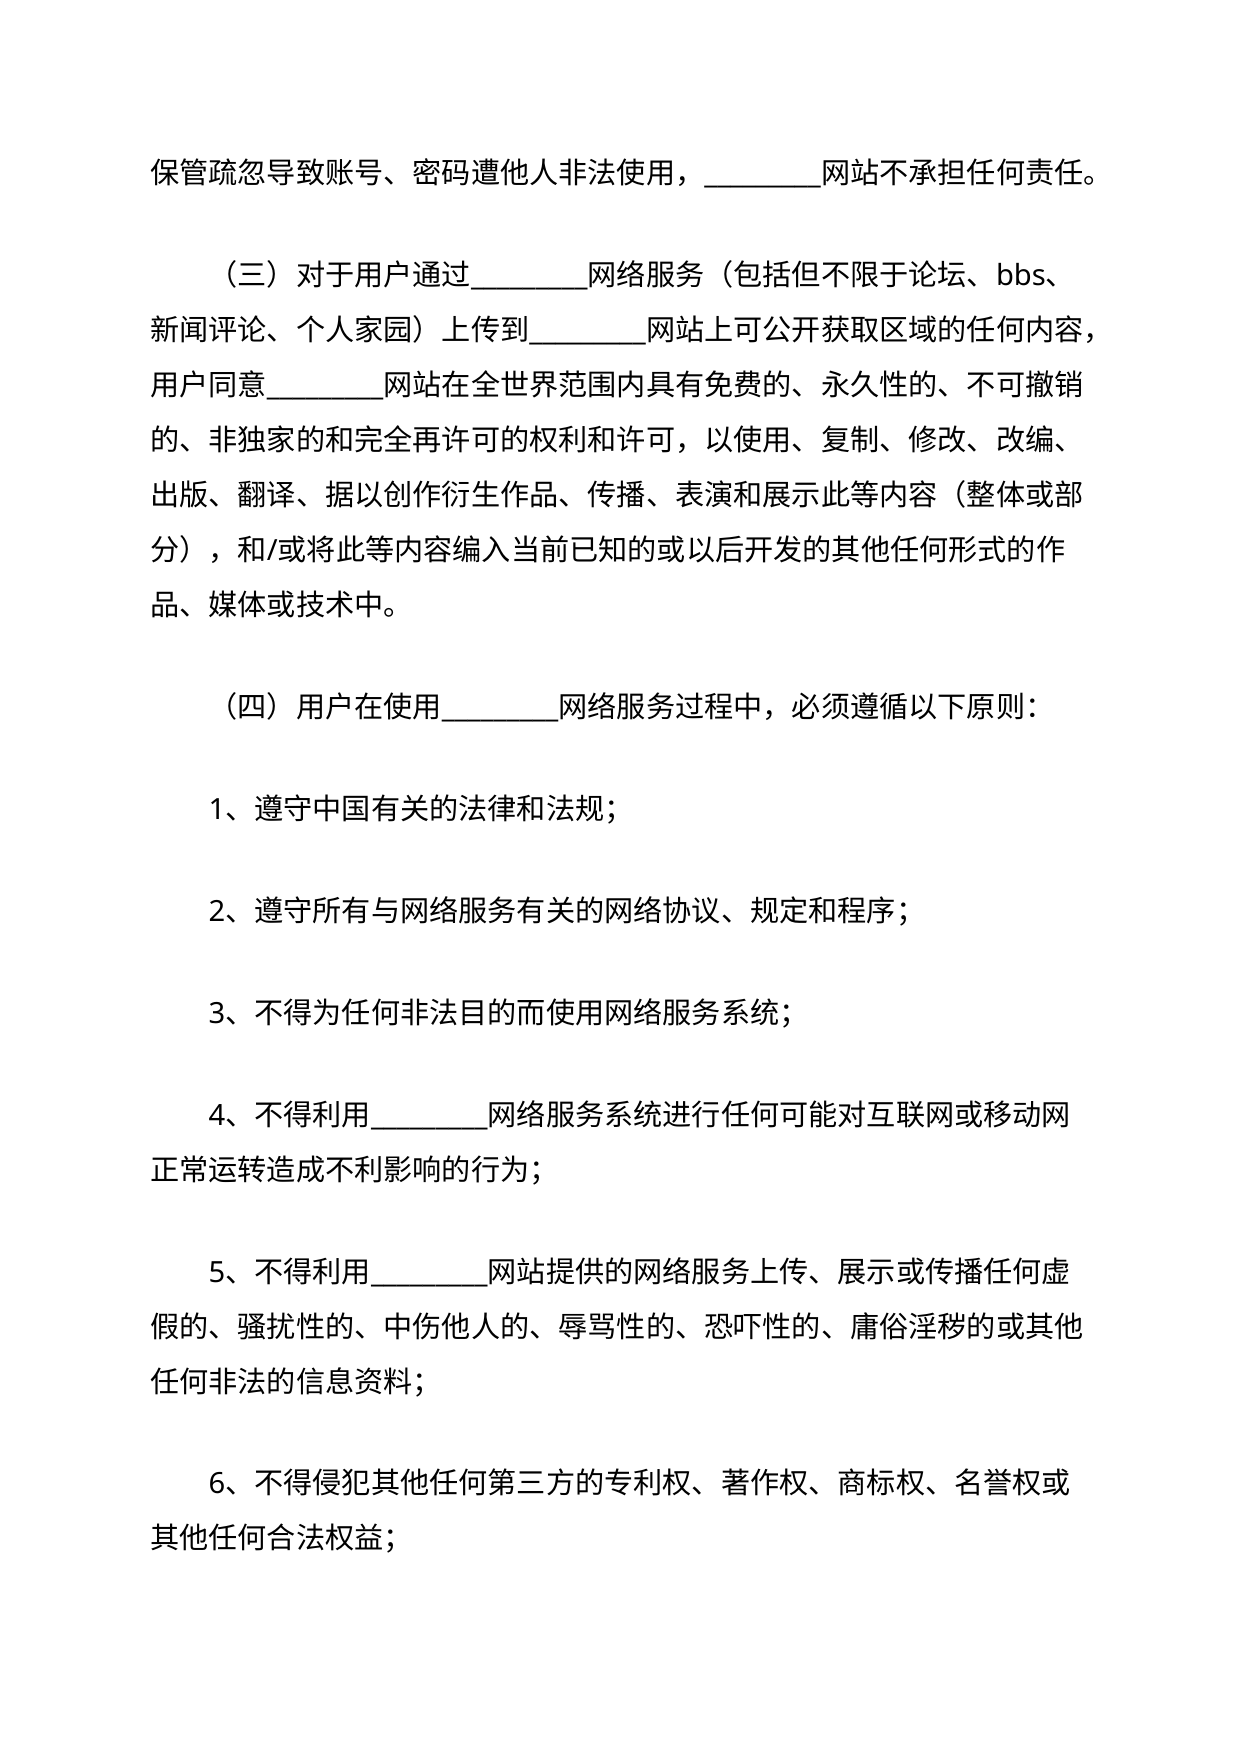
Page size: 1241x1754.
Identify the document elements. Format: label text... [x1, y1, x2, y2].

text （四）用户在使用_________网络服务过程中，必须遵循以下原则： [150, 683, 1090, 726]
text 5、不得利用_________网站提供的网络服务上传、展示或传播任何虚假的、骚扰性的、中伤他人的、辱骂性的、恐吓性的、庸俗淫秽的或其他任何非法的信息资料； [150, 1248, 1090, 1400]
text 6、不得侵犯其他任何第三方的专利权、著作权、商标权、名誉权或其他任何合法权益； [150, 1460, 1090, 1557]
text （三）对于用户通过_________网络服务（包括但不限于论坛、bbs、新闻评论、个人家园）上传到_________网站上可公开获取区域的任何内容，用户同意_________网站在全世界范围内具有免费的、永久性的、不可撤销的、非独家的和完全再许可的权利和许可，以使用、复制、修改、改编、出版、翻译、据以创作衍生作品、传播、表演和展示此等内容（整体或部分），和/或将此等内容编入当前已知的或以后开发的其他任何形式的作品、媒体或技术中。 [150, 252, 1090, 624]
text 3、不得为任何非法目的而使用网络服务系统； [150, 989, 1090, 1032]
text 1、遵守中国有关的法律和法规； [150, 786, 1090, 828]
text 2、遵守所有与网络服务有关的网络协议、规定和程序； [150, 887, 1090, 930]
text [150, 150, 1090, 192]
text 4、不得利用_________网络服务系统进行任何可能对互联网或移动网正常运转造成不利影响的行为； [150, 1091, 1090, 1189]
